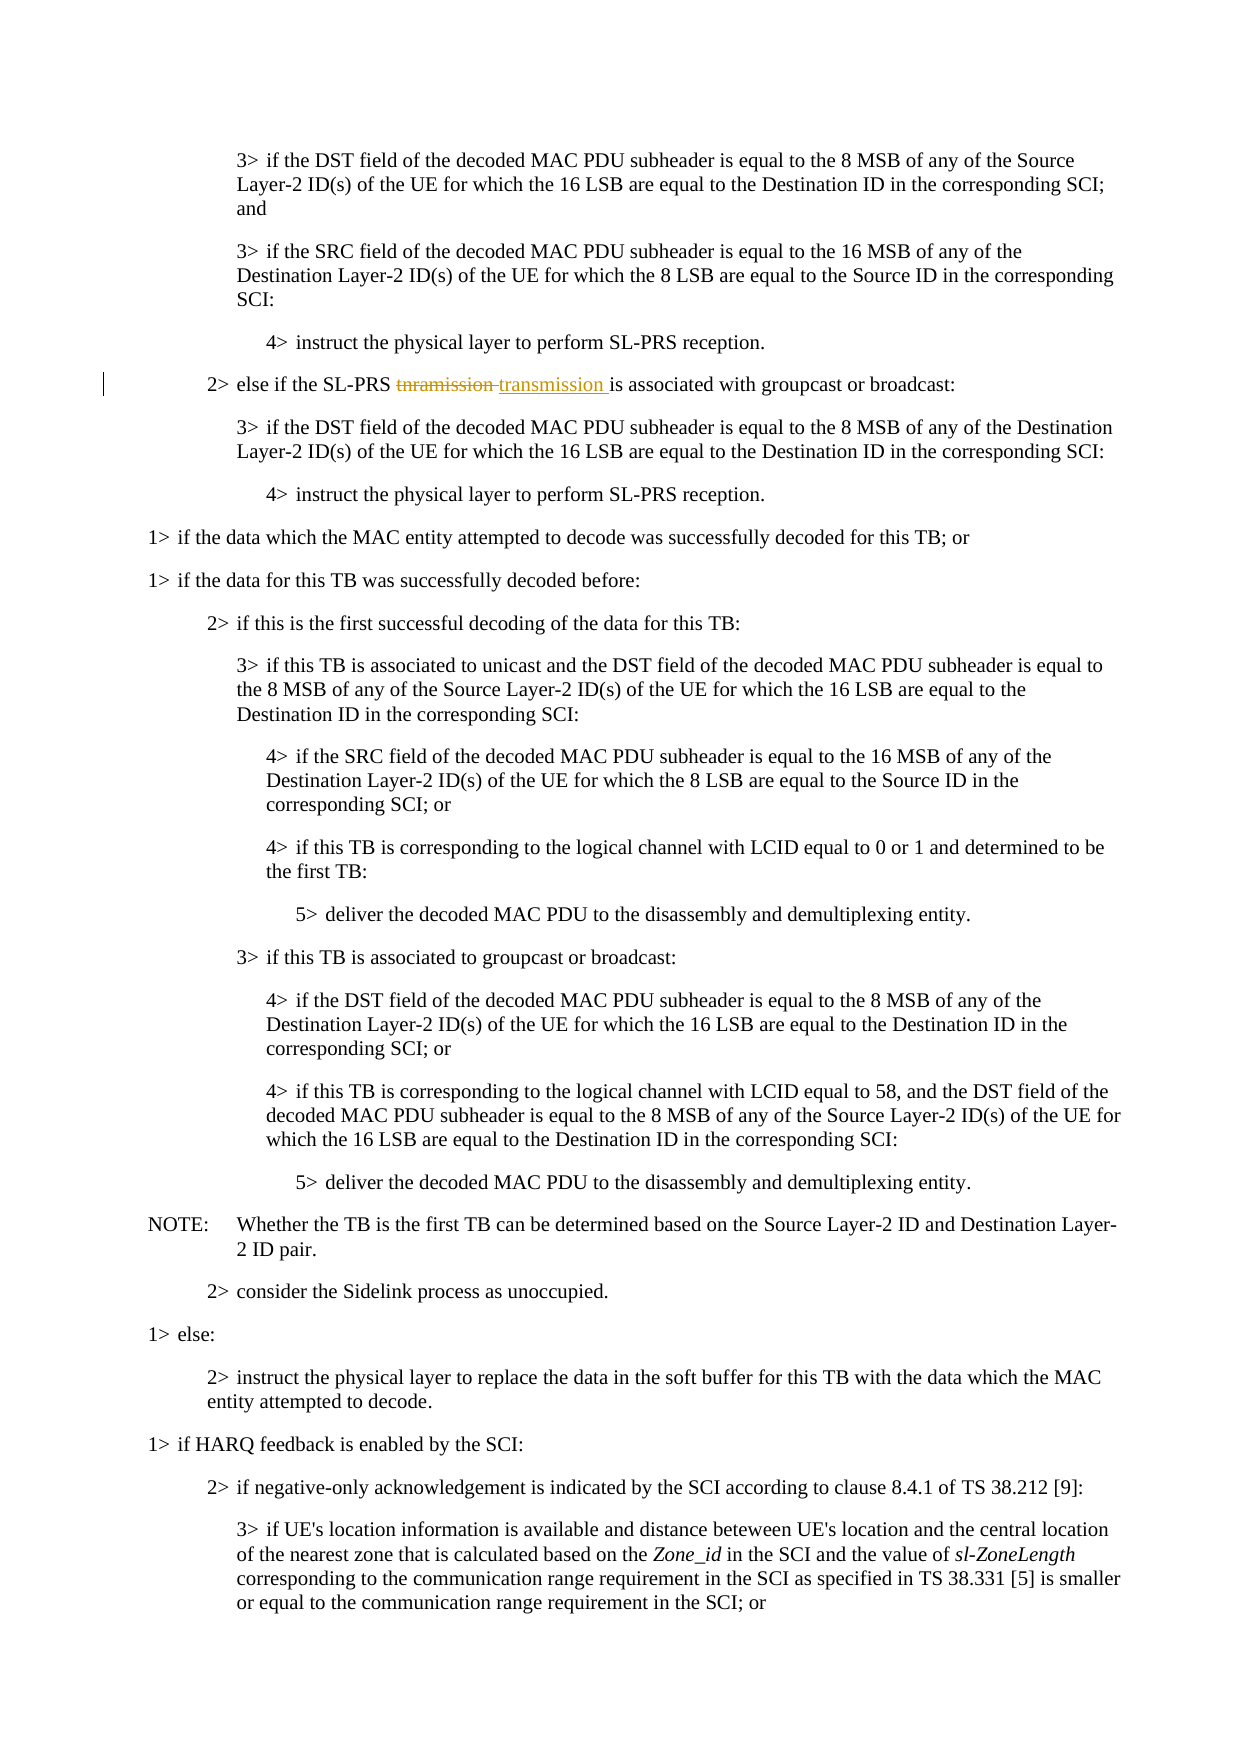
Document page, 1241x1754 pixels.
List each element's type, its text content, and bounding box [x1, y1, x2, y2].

text 5> deliver the decoded MAC PDU to the disassembly and demultiplexing entity. [295, 1169, 1122, 1194]
text 1> else: [148, 1322, 1122, 1346]
text 3> if the SRC field of the decoded MAC PDU subheader is equal to the 16 MSB of any of the Destination Layer-2 ID(s) of the UE for which the 8 LSB are equal to the Source ID in the corresponding SCI: [236, 239, 1122, 311]
text 2> if this is the first successful decoding of the data for this TB: [207, 611, 1122, 634]
text 4> instruct the physical layer to perform SL-PRS reception. [266, 329, 1122, 354]
text 4> if the DST field of the decoded MAC PDU subheader is equal to the 8 MSB of any of the Destination Layer-2 ID(s) of the UE for which the 16 LSB are equal to the Destination ID in the corresponding SCI; or [266, 988, 1122, 1060]
text 4> if this TB is corresponding to the logical channel with LCID equal to 58, and the DST field of the decoded MAC PDU subheader is equal to the 8 MSB of any of the Source Layer-2 ID(s) of the UE for which the 16 LSB are equal to the Destination ID in the corresponding SCI: [266, 1079, 1122, 1151]
text 1> if the data for this TB was successfully decoded before: [148, 568, 1122, 592]
text 2> else if the SL-PRS is associated with groupcast or broadcast: [207, 372, 1122, 396]
text 4> instruct the physical layer to perform SL-PRS reception. [266, 482, 1122, 506]
text NOTE: Whether the TB is the first TB can be determined based on the Source Layer-2 ID and Destination Layer-2 ID pair. [148, 1212, 1122, 1261]
text 4> if this TB is corresponding to the logical channel with LCID equal to 0 or 1 and determined to be the first TB: [266, 835, 1122, 883]
text 2> if negative-only acknowledgement is indicated by the SCI according to clause 8.4.1 of TS 38.212 [9]: [207, 1474, 1122, 1499]
text 4> if the SRC field of the decoded MAC PDU subheader is equal to the 16 MSB of any of the Destination Layer-2 ID(s) of the UE for which the 8 LSB are equal to the Source ID in the corresponding SCI; or [266, 744, 1122, 816]
text 1> if HARQ feedback is enabled by the SCI: [148, 1432, 1122, 1456]
text 2> consider the Sidelink process as unoccupied. [207, 1279, 1122, 1303]
text 1> if the data which the MAC entity attempted to decode was successfully decoded for this TB; or [148, 525, 1122, 549]
text 3> if UE's location information is available and distance beteween UE's location and the central location of the nearest zone that is calculated based on the Zone_id in the SCI and the value of sl-ZoneLength corresponding to the communication range requirement in the SCI as specified in TS 38.331 [5] is smaller or equal to the communication range requirement in the SCI; or [236, 1517, 1122, 1614]
text 2> instruct the physical layer to replace the data in the soft buffer for this TB with the data which the MAC entity attempted to decode. [207, 1365, 1122, 1413]
text 3> if the DST field of the decoded MAC PDU subheader is equal to the 8 MSB of any of the Source Layer-2 ID(s) of the UE for which the 16 LSB are equal to the Destination ID in the corresponding SCI; and [236, 148, 1122, 220]
text 3> if the DST field of the decoded MAC PDU subheader is equal to the 8 MSB of any of the Destination Layer-2 ID(s) of the UE for which the 16 LSB are equal to the Destination ID in the corresponding SCI: [236, 415, 1122, 463]
text 3> if this TB is associated to groupcast or broadcast: [236, 945, 1122, 969]
text 5> deliver the decoded MAC PDU to the disassembly and demultiplexing entity. [295, 902, 1122, 926]
text 3> if this TB is associated to unicast and the DST field of the decoded MAC PDU subheader is equal to the 8 MSB of any of the Source Layer-2 ID(s) of the UE for which the 16 LSB are equal to the Destination ID in the corresponding SCI: [236, 653, 1122, 726]
